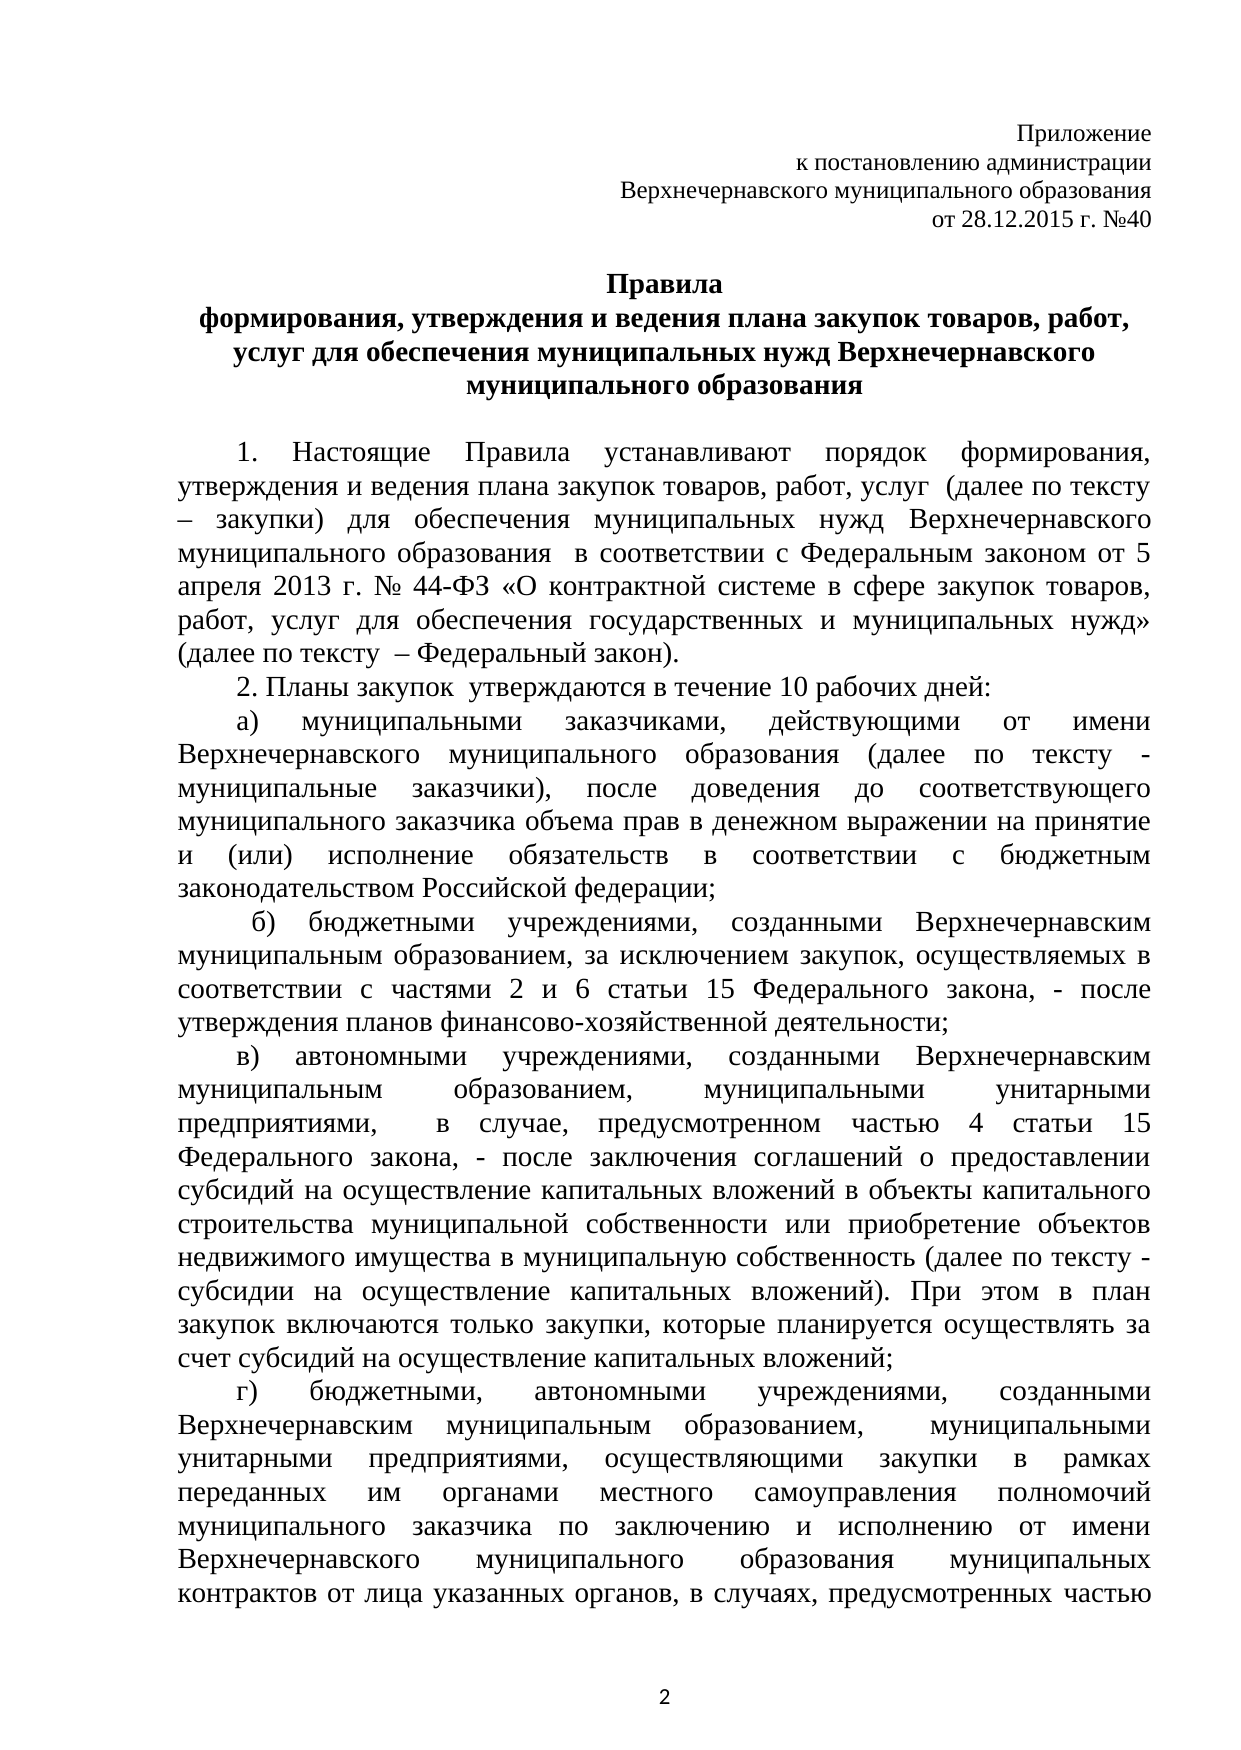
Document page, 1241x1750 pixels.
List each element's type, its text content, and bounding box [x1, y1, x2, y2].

text б) бюджетными учреждениями, созданными Верхнечернавским муниципальным образованием, за исключением закупок, осуществляемых в соответствии с частями 2 и 6 статьи 15 Федерального закона, - после утверждения планов финансово-хозяйственной деятельности; [177, 904, 1152, 1038]
text к постановлению администрации [177, 147, 1152, 176]
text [177, 1373, 1152, 1608]
text Приложение [177, 118, 1152, 147]
subtitle 1. Настоящие Правила устанавливают порядок формирования, утверждения и ведения плана закупок товаров, работ, услуг (далее по тексту – закупки) для обеспечения муниципальных нужд Верхнечернавского муниципального образования в соответствии с Федеральным законом от 5 апреля . № 44-ФЗ «О контрактной системе в сфере закупок товаров, работ, услуг для обеспечения государственных и муниципальных нужд» (далее по тексту – Федеральный закон). [177, 434, 1152, 669]
text а) муниципальными заказчиками, действующими от имени Верхнечернавского муниципального образования (далее по тексту - муниципальные заказчики), после доведения до соответствующего муниципального заказчика объема прав в денежном выражении на принятие и (или) исполнение обязательств в соответствии с бюджетным законодательством Российской федерации; [177, 703, 1152, 904]
text Правила [177, 267, 1152, 300]
text от 28.12.2015 г. №40 [177, 204, 1152, 233]
text формирования, утверждения и ведения плана закупок товаров, работ, услуг для обеспечения муниципальных нужд Верхнечернавского муниципального образования [177, 300, 1152, 401]
text Верхнечернавского муниципального образования [177, 176, 1152, 204]
text 2. Планы закупок утверждаются в течение 10 рабочих дней: [177, 669, 1152, 703]
text в) автономными учреждениями, созданными Верхнечернавским муниципальным образованием, муниципальными унитарными предприятиями, в случае, предусмотренном частью 4 статьи 15 Федерального закона, - после заключения соглашений о предоставлении субсидий на осуществление капитальных вложений в объекты капитального строительства муниципальной собственности или приобретение объектов недвижимого имущества в муниципальную собственность (далее по тексту - субсидии на осуществление капитальных вложений). При этом в план закупок включаются только закупки, которые планируется осуществлять за счет субсидий на осуществление капитальных вложений; [177, 1038, 1152, 1373]
